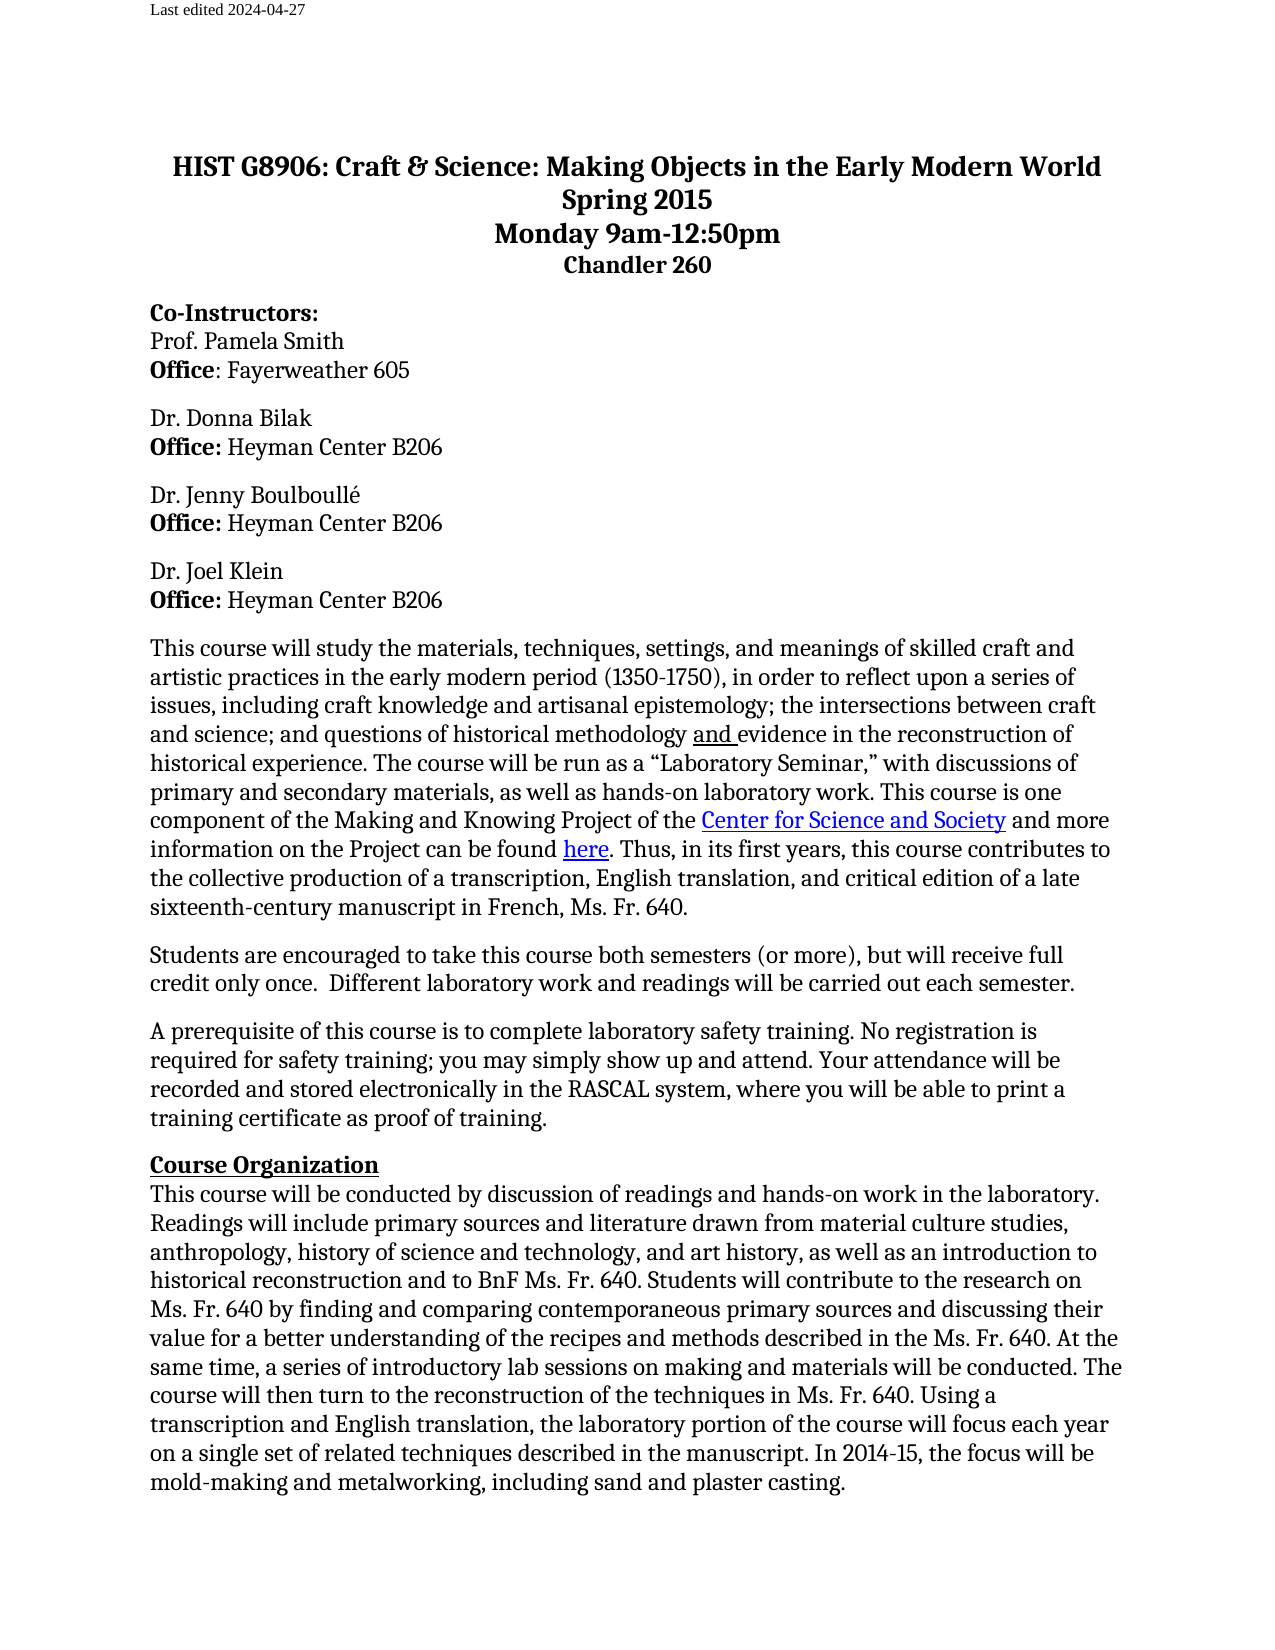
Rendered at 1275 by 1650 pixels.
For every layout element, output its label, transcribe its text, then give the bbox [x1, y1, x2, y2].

text A prerequisite of this course is to complete laboratory safety training. No registration is required for safety training; you may simply show up and attend. Your attendance will be recorded and stored electronically in the RASCAL system, where you will be able to print a training certificate as proof of training. [150, 1017, 1125, 1132]
text Office: Fayerweather 605 [150, 356, 1125, 385]
text Monday 9am-12:50pm [150, 217, 1125, 251]
text Dr. Jenny Boulboullé [150, 481, 1125, 509]
text Co-Instructors: [150, 298, 1125, 327]
text Spring 2015 [150, 183, 1125, 217]
text This course will study the materials, techniques, settings, and meanings of skilled craft and artistic practices in the early modern period (1350-1750), in order to reflect upon a series of issues, including craft knowledge and artisanal epistemology; the intersections between craft and science; and questions of historical methodology and evidence in the reconstruction of historical experience. The course will be run as a “Laboratory Seminar,” with discussions of primary and secondary materials, as well as hands-on laboratory work. This course is one component of the Making and Knowing Project of the Center for Science and Society and more information on the Project can be found here. Thus, in its first years, this course contributes to the collective production of a transcription, English translation, and critical edition of a late sixteenth-century manuscript in French, Ms. Fr. 640. [150, 634, 1125, 921]
text Dr. Joel Klein [150, 557, 1125, 586]
text Office: Heyman Center B206 [150, 433, 1125, 461]
text Dr. Donna Bilak [150, 404, 1125, 433]
text Prof. Pamela Smith [150, 327, 1125, 356]
text Course Organization [150, 1151, 1125, 1180]
text Chandler 260 [150, 251, 1125, 279]
text Office: Heyman Center B206 [150, 586, 1125, 615]
text Office: Heyman Center B206 [150, 509, 1125, 538]
text HIST G8906: Craft & Science: Making Objects in the Early Modern World [150, 150, 1125, 183]
text Students are encouraged to take this course both semesters (or more), but will receive full credit only once. Different laboratory work and readings will be carried out each semester. [150, 941, 1125, 998]
text This course will be conducted by discussion of readings and hands-on work in the laboratory. Readings will include primary sources and literature drawn from material culture studies, anthropology, history of science and technology, and art history, as well as an introduction to historical reconstruction and to BnF Ms. Fr. 640. Students will contribute to the research on Ms. Fr. 640 by finding and comparing contemporaneous primary sources and discussing their value for a better understanding of the recipes and methods described in the Ms. Fr. 640. At the same time, a series of introductory lab sessions on making and materials will be conducted. The course will then turn to the reconstruction of the techniques in Ms. Fr. 640. Using a transcription and English translation, the laboratory portion of the course will focus each year on a single set of related techniques described in the manuscript. In 2014-15, the focus will be mold-making and metalworking, including sand and plaster casting. [150, 1180, 1125, 1496]
